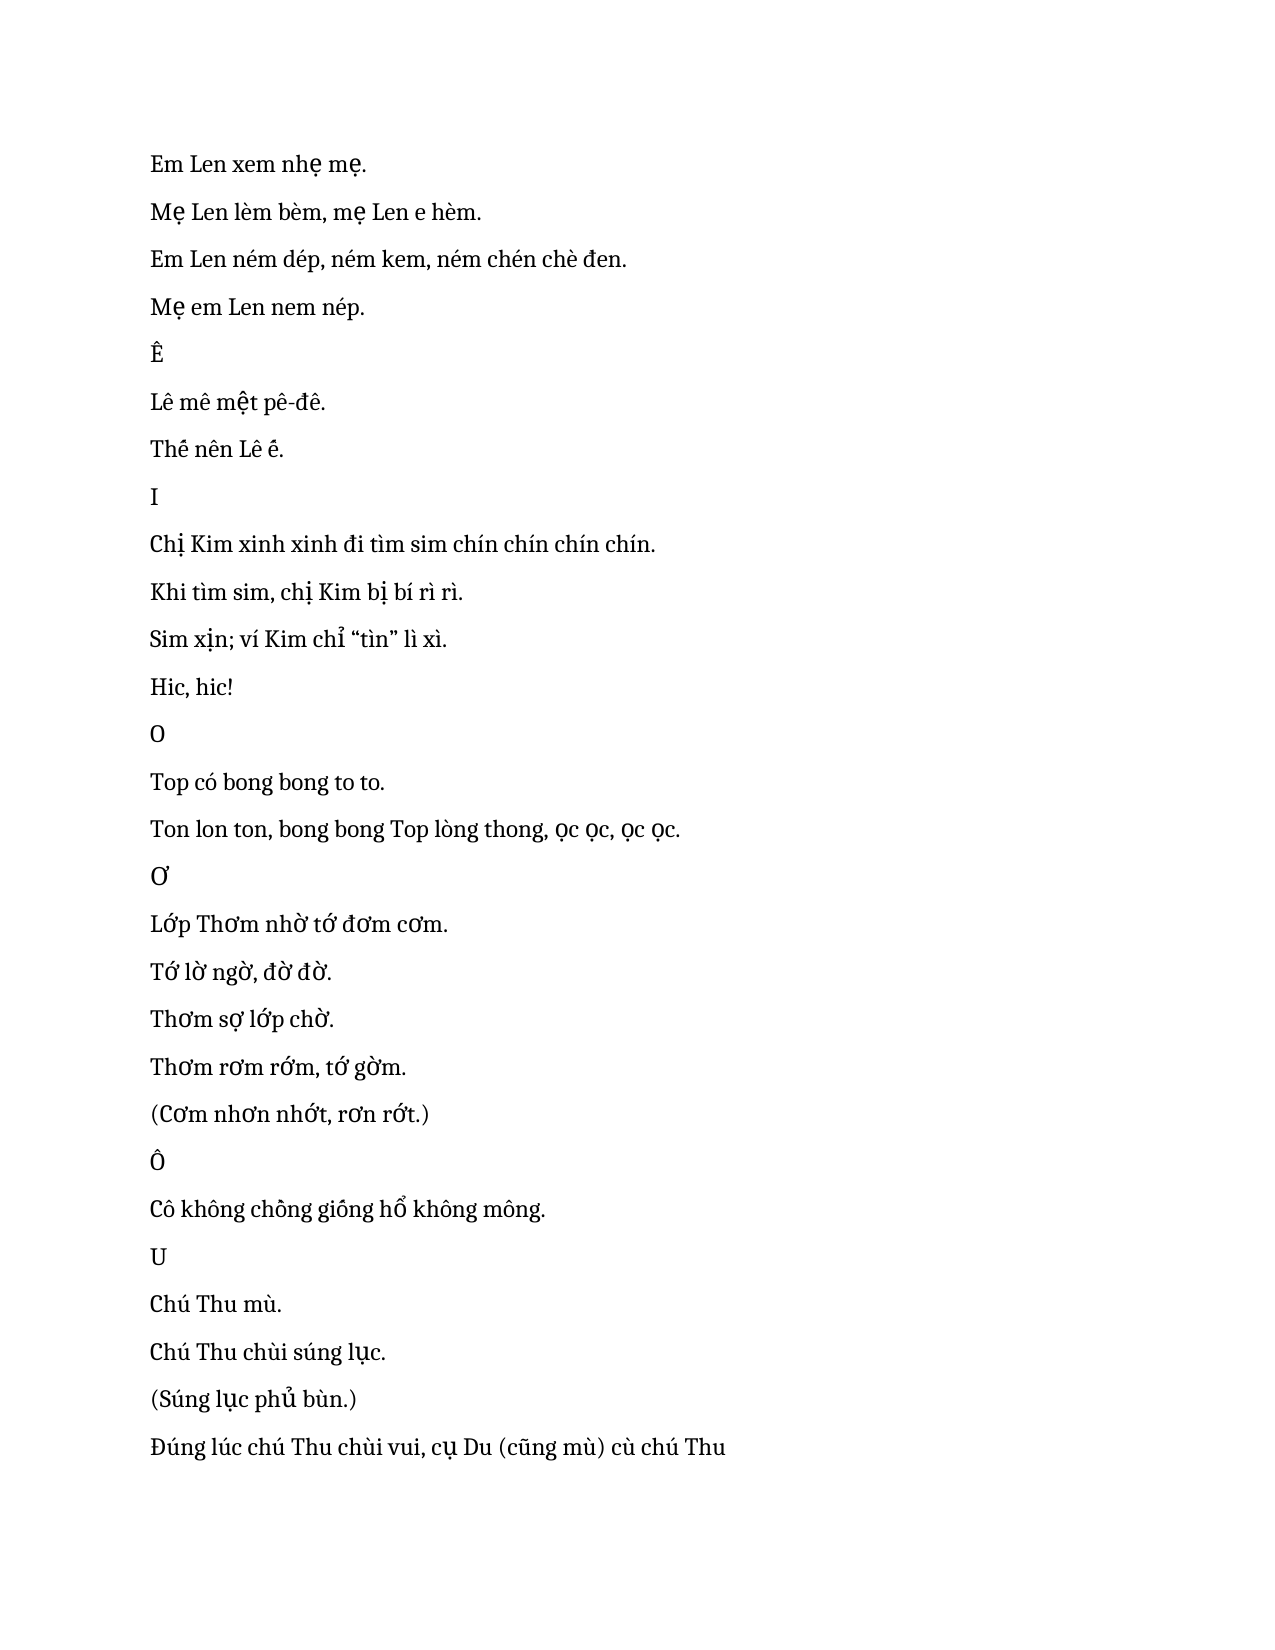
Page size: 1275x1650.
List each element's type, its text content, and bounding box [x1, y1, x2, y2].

text Ton lon ton, bong bong Top lòng thong, ọc ọc, ọc ọc. [150, 815, 1125, 844]
text Tớ lờ ngờ, đờ đờ. [150, 957, 1125, 986]
text Mẹ Len lèm bèm, mẹ Len e hèm. [150, 197, 1125, 226]
text Sim xịn; ví Kim chỉ “tìn” lì xì. [150, 625, 1125, 654]
text Lê mê mệt pê-đê. [150, 387, 1125, 416]
text (Súng lục phủ bùn.) [150, 1385, 1125, 1414]
text Ê [150, 340, 1125, 369]
text Thơm sợ lớp chờ. [150, 1005, 1125, 1034]
text Ô [150, 1147, 1125, 1176]
text Top có bong bong to to. [150, 767, 1125, 796]
text U [150, 1242, 1125, 1271]
text Ơ [150, 862, 1125, 891]
text Lớp Thơm nhờ tớ đơm cơm. [150, 910, 1125, 939]
text Em Len xem nhẹ mẹ. [150, 150, 1125, 179]
text Chú Thu chùi súng lục. [150, 1337, 1125, 1366]
text (Cơm nhơn nhớt, rơn rớt.) [150, 1100, 1125, 1129]
text Thơm rơm rớm, tớ gờm. [150, 1052, 1125, 1081]
text Thế nên Lê ế. [150, 435, 1125, 464]
text I [150, 482, 1125, 511]
text Chú Thu mù. [150, 1290, 1125, 1319]
text Hic, hic! [150, 672, 1125, 701]
text Cô không chồng giống hổ không mông. [150, 1195, 1125, 1224]
text O [150, 720, 1125, 749]
text Đúng lúc chú Thu chùi vui, cụ Du (cũng mù) cù chú Thu [150, 1432, 1125, 1461]
text Chị Kim xinh xinh đi tìm sim chín chín chín chín. [150, 530, 1125, 559]
text Mẹ em Len nem nép. [150, 292, 1125, 321]
text Em Len ném dép, ném kem, ném chén chè đen. [150, 245, 1125, 274]
text Khi tìm sim, chị Kim bị bí rì rì. [150, 577, 1125, 606]
